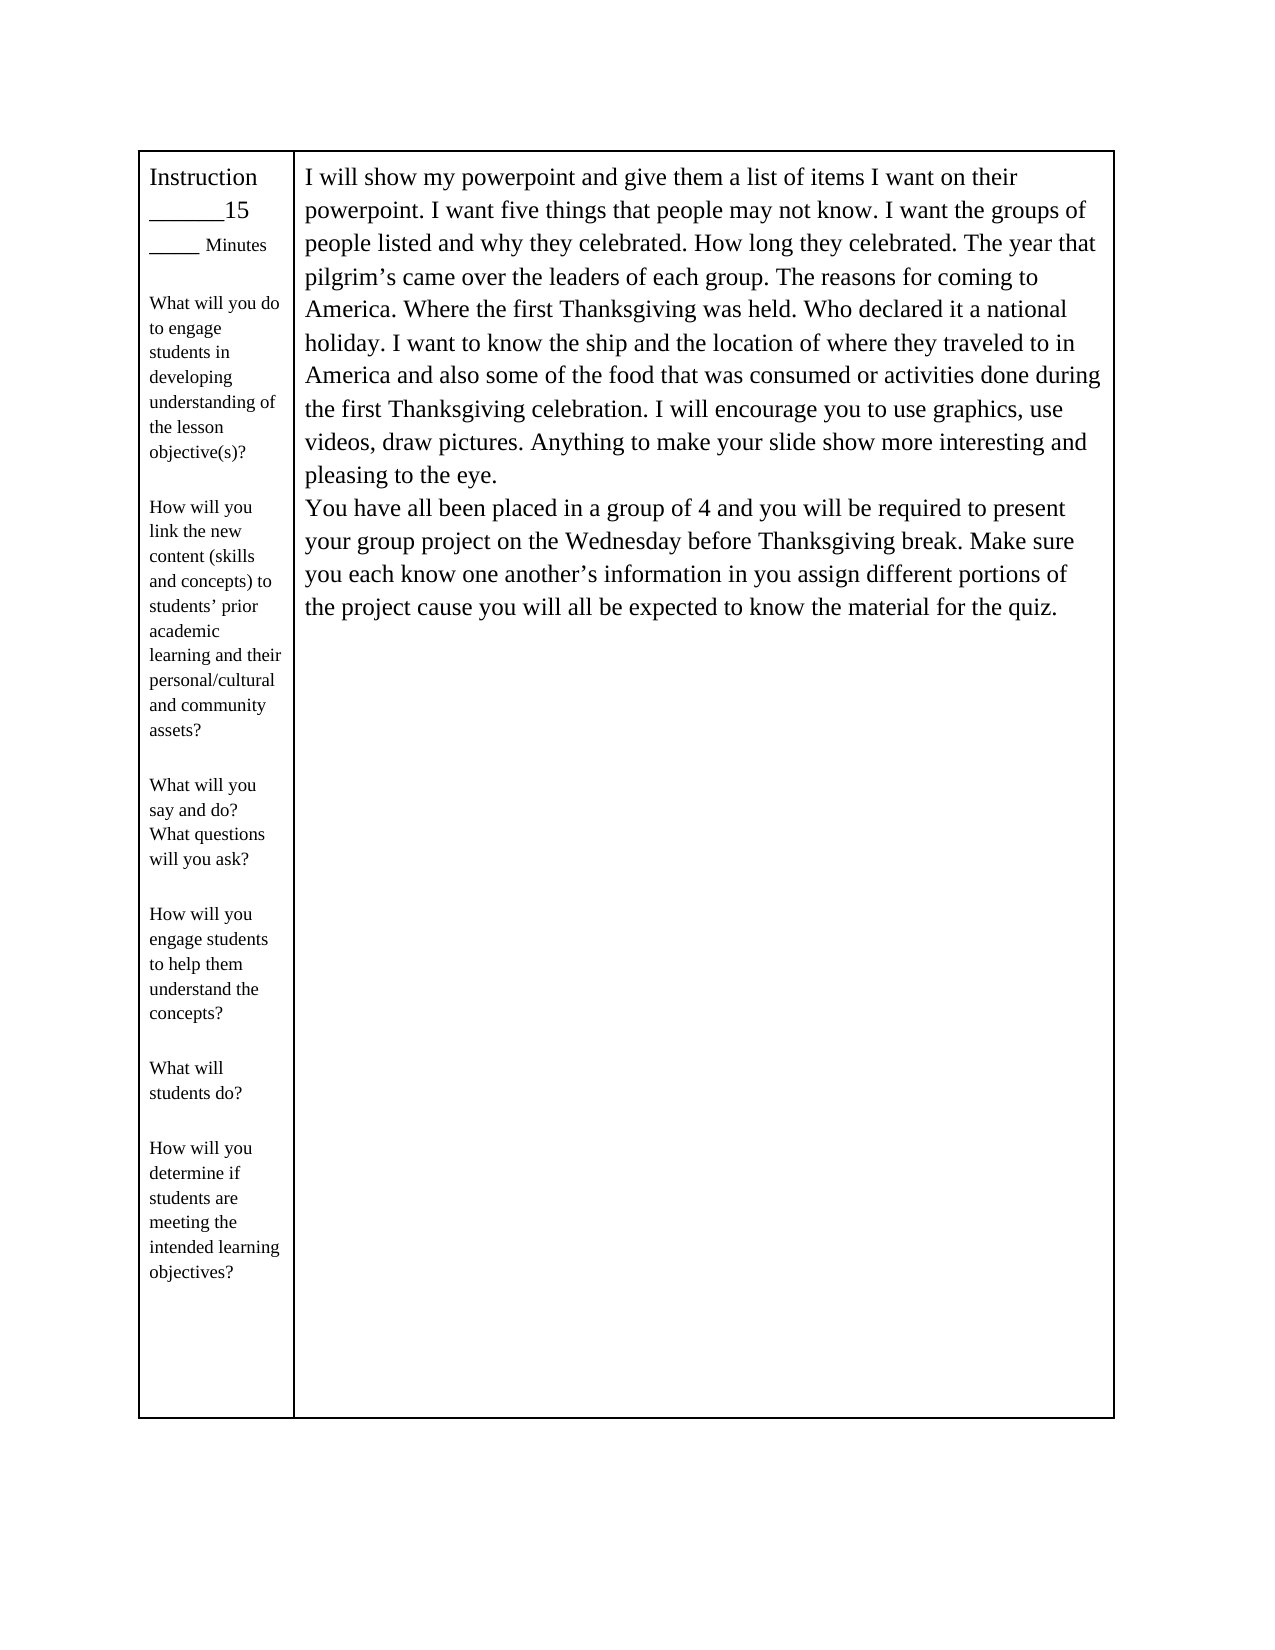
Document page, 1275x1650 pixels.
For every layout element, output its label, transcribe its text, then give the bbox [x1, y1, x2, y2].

table_cell Instruction ______15 ____ Minutes What will you do to engage students in developing understanding of the lesson objective(s)? How will you link the new content (skills and concepts) to students’ prior academic learning and their personal/cultural and community assets? What will you say and do? What questions will you ask? How will you engage students to help them understand the concepts? What will students do? How will you determine if students are meeting the intended learning objectives? [140, 152, 293, 1417]
table_cell I will show my powerpoint and give them a list of items I want on their powerpoint. I want five things that people may not know. I want the groups of people listed and why they celebrated. How long they celebrated. The year that pilgrim’s came over the leaders of each group. The reasons for coming to America. Where the first Thanksgiving was held. Who declared it a national holiday. I want to know the ship and the location of where they traveled to in America and also some of the food that was consumed or activities done during the first Thanksgiving celebration. I will encourage you to use graphics, use videos, draw pictures. Anything to make your slide show more interesting and pleasing to the eye. You have all been placed in a group of 4 and you will be required to present your group project on the Wednesday before Thanksgiving break. Make sure you each know one another’s information in you assign different portions of the project cause you will all be expected to know the material for the quiz. [295, 152, 1113, 1417]
